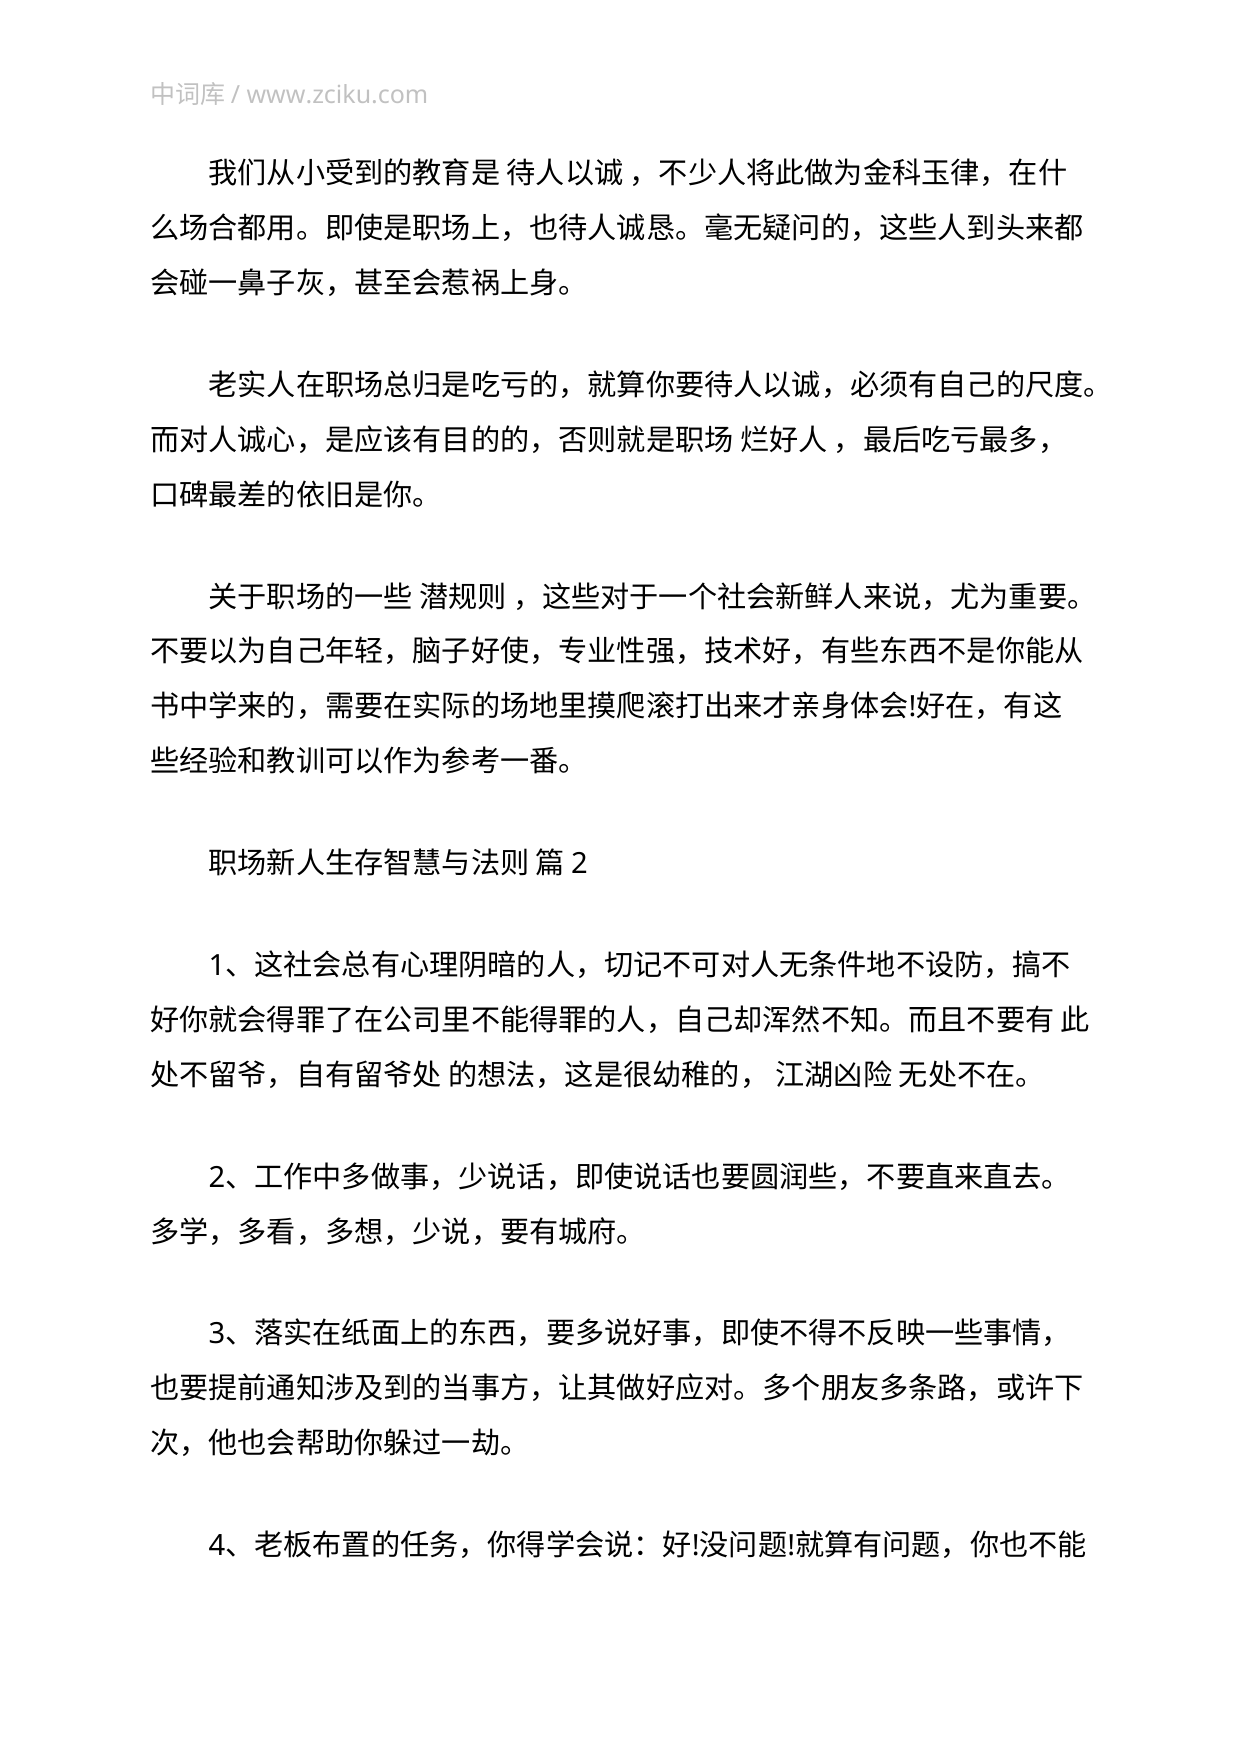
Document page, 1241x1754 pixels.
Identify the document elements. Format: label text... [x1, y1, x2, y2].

text 3、落实在纸面上的东西，要多说好事，即使不得不反映一些事情，也要提前通知涉及到的当事方，让其做好应对。多个朋友多条路，或许下次，他也会帮助你躲过一劫。 [150, 1310, 1090, 1462]
text 1、这社会总有心理阴暗的人，切记不可对人无条件地不设防，搞不好你就会得罪了在公司里不能得罪的人，自己却浑然不知。而且不要有 此处不留爷，自有留爷处 的想法，这是很幼稚的， 江湖凶险 无处不在。 [150, 942, 1090, 1094]
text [150, 1522, 1090, 1564]
text 关于职场的一些 潜规则 ，这些对于一个社会新鲜人来说，尤为重要。不要以为自己年轻，脑子好使，专业性强，技术好，有些东西不是你能从书中学来的，需要在实际的场地里摸爬滚打出来才亲身体会!好在，有这些经验和教训可以作为参考一番。 [150, 573, 1090, 780]
text 2、工作中多做事，少说话，即使说话也要圆润些，不要直来直去。多学，多看，多想，少说，要有城府。 [150, 1153, 1090, 1251]
text 我们从小受到的教育是 待人以诚 ，不少人将此做为金科玉律，在什么场合都用。即使是职场上，也待人诚恳。毫无疑问的，这些人到头来都会碰一鼻子灰，甚至会惹祸上身。 [150, 150, 1090, 302]
text 职场新人生存智慧与法则 篇2 [150, 840, 1090, 882]
text 老实人在职场总归是吃亏的，就算你要待人以诚，必须有自己的尺度。而对人诚心，是应该有目的的，否则就是职场 烂好人 ，最后吃亏最多，口碑最差的依旧是你。 [150, 362, 1090, 514]
